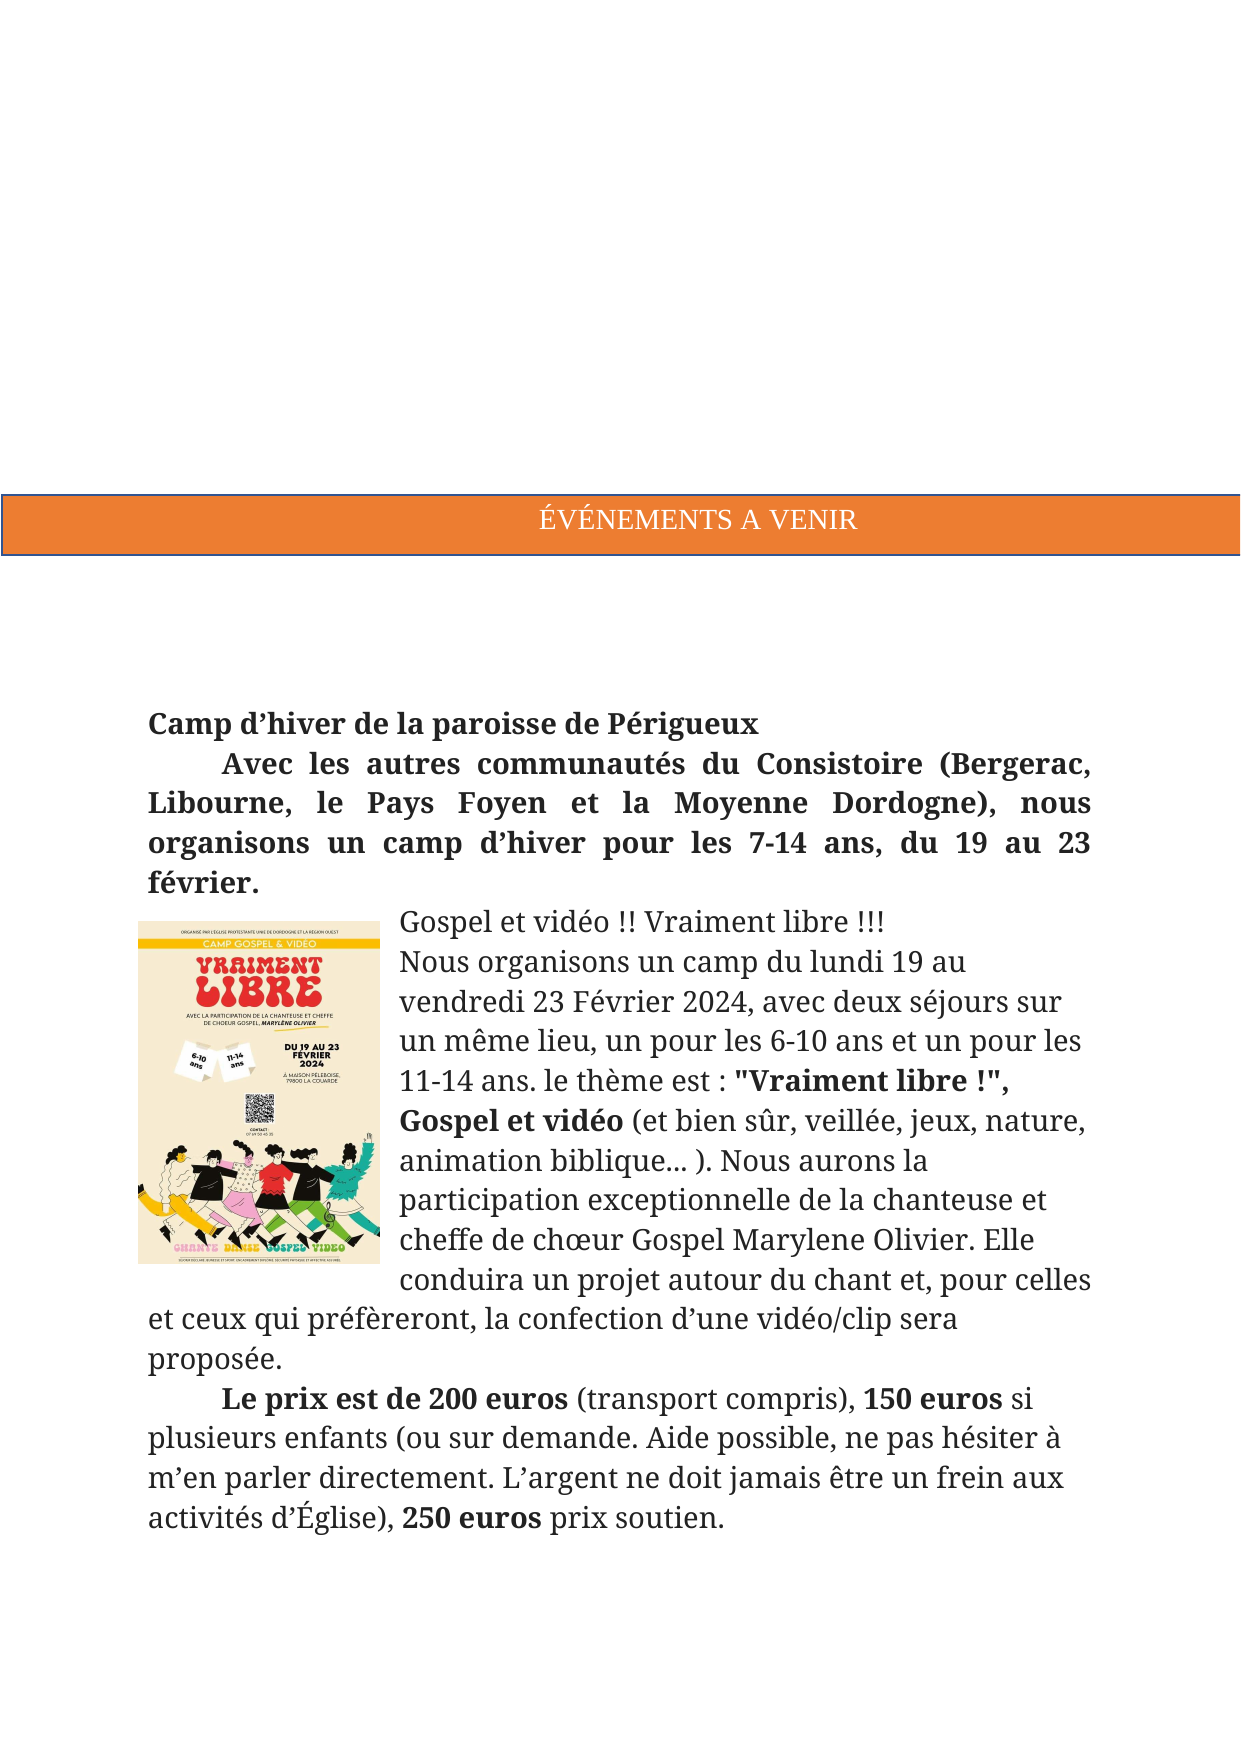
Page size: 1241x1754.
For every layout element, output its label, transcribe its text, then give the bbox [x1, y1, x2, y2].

text Gospel et vidéo !! Vraiment libre !!! [148, 902, 1093, 941]
text Nous organisons un camp du lundi 19 au vendredi 23 Février 2024, avec deux séjours sur un même lieu, un pour les 6-10 ans et un pour les 11-14 ans. le thème est : "Vraiment libre !", Gospel et vidéo (et bien sûr, veillée, jeux, nature, animation biblique... ). Nous aurons la participation exceptionnelle de la chanteuse et cheffe de chœur Gospel Marylene Olivier. Elle conduira un projet autour du chant et, pour celles et ceux qui préfèreront, la confection d’une vidéo/clip sera proposée. [148, 941, 1093, 1378]
text Camp d’hiver de la paroisse de Périgueux [148, 703, 1093, 743]
picture [138, 921, 380, 1264]
text Avec les autres communautés du Consistoire (Bergerac, Libourne, le Pays Foyen et la Moyenne Dordogne), nous organisons un camp d’hiver pour les 7-14 ans, du 19 au 23 février. [148, 743, 1093, 902]
text Le prix est de 200 euros (transport compris), 150 euros si plusieurs enfants (ou sur demande. Aide possible, ne pas hésiter à m’en parler directement. L’argent ne doit jamais être un frein aux activités d’Église), 250 euros prix soutien. [148, 1378, 1093, 1537]
